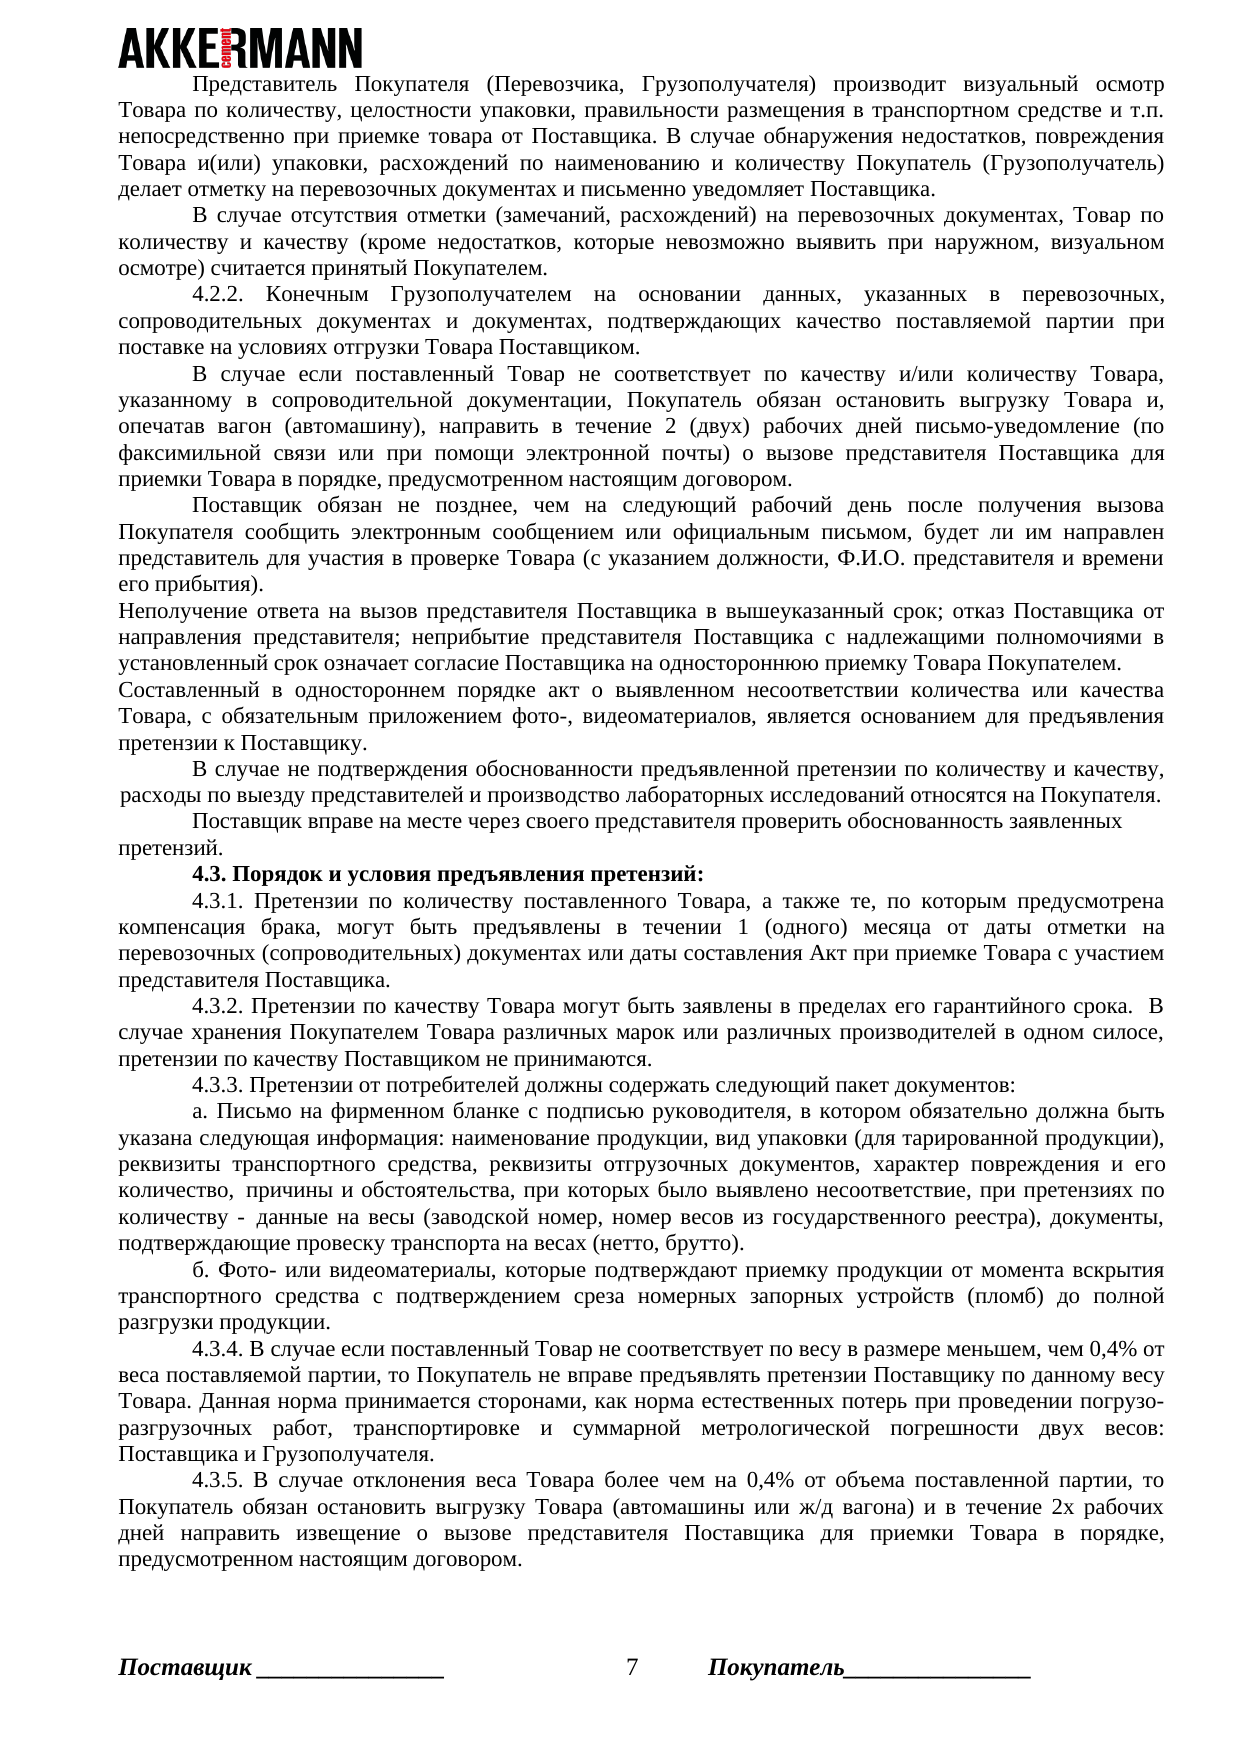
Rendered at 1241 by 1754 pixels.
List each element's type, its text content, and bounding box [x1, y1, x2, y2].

text Составленный в одностороннем порядке акт о выявленном несоответствии количества или качества Товара, с обязательным приложением фото-, видеоматериалов, является основанием для предъявления претензии к Поставщику. [118, 676, 1166, 755]
text 4.2.2. Конечным Грузополучателем на основании данных, указанных в перевозочных, сопроводительных документах и документах, подтверждающих качество поставляемой партии при поставке на условиях отгрузки Товара Поставщиком. [118, 281, 1166, 359]
text а. Письмо на фирменном бланке с подписью руководителя, в котором обязательно должна быть указана следующая информация: наименование продукции, вид упаковки (для тарированной продукции), реквизиты транспортного средства, реквизиты отгрузочных документов, характер повреждения и его количество, причины и обстоятельства, при которых было выявлено несоответствие, при претензиях по количеству - данные на весы (заводской номер, номер весов из государственного реестра), документы, подтверждающие провеску транспорта на весах (нетто, брутто). [118, 1097, 1166, 1256]
text В случае если поставленный Товар не соответствует по качеству и/или количеству Товара, указанному в сопроводительной документации, Покупатель обязан остановить выгрузку Товара и, опечатав вагон (автомашину), направить в течение 2 (двух) рабочих дней письмо-уведомление (по факсимильной связи или при помощи электронной почты) о вызове представителя Поставщика для приемки Товара в порядке, предусмотренном настоящим договором. [118, 359, 1166, 491]
text Представитель Покупателя (Перевозчика, Грузополучателя) производит визуальный осмотр Товара по количеству, целостности упаковки, правильности размещения в транспортном средстве и т.п. непосредственно при приемке товара от Поставщика. В случае обнаружения недостатков, повреждения Товара и(или) упаковки, расхождений по наименованию и количеству Покупатель (Грузополучатель) делает отметку на перевозочных документах и письменно уведомляет Поставщика. [118, 70, 1166, 201]
text Поставщик обязан не позднее, чем на следующий рабочий день после получения вызова Покупателя сообщить электронным сообщением или официальным письмом, будет ли им направлен представитель для участия в проверке Товара (с указанием должности, Ф.И.О. представителя и времени его прибытия). [118, 491, 1166, 597]
text В случае не подтверждения обоснованности предъявленной претензии по количеству и качеству, расходы по выезду представителей и производство лабораторных исследований относятся на Покупателя. [120, 755, 1166, 808]
text 4.3.2. Претензии по качеству Товара могут быть заявлены в пределах его гарантийного срока. В случае хранения Покупателем Товара различных марок или различных производителей в одном силосе, претензии по качеству Поставщиком не принимаются. [118, 992, 1166, 1071]
text Неполучение ответа на вызов представителя Поставщика в вышеуказанный срок; отказ Поставщика от направления представителя; неприбытие представителя Поставщика с надлежащими полномочиями в установленный срок означает согласие Поставщика на одностороннюю приемку Товара Покупателем. [118, 597, 1166, 676]
text 4.3.5. В случае отклонения веса Товара более чем на 0,4% от объема поставленной партии, то Покупатель обязан остановить выгрузку Товара (автомашины или ж/д вагона) и в течение 2х рабочих дней направить извещение о вызове представителя Поставщика для приемки Товара в порядке, предусмотренном настоящим договором. [118, 1466, 1166, 1572]
text В случае отсутствия отметки (замечаний, расхождений) на перевозочных документах, Товар по количеству и качеству (кроме недостатков, которые невозможно выявить при наружном, визуальном осмотре) считается принятый Покупателем. [118, 201, 1166, 281]
picture [118, 28, 362, 68]
text 4.3.4. В случае если поставленный Товар не соответствует по весу в размере меньшем, чем 0,4% от веса поставляемой партии, то Покупатель не вправе предъявлять претензии Поставщику по данному весу Товара. Данная норма принимается сторонами, как норма естественных потерь при проведении погрузо-разгрузочных работ, транспортировке и суммарной метрологической погрешности двух весов: Поставщика и Грузополучателя. [118, 1335, 1166, 1466]
text Поставщик вправе на месте через своего представителя проверить обоснованность заявленных претензий. [118, 808, 1166, 860]
text 4.3.3. Претензии от потребителей должны содержать следующий пакет документов: [118, 1071, 1166, 1097]
text 4.3.1. Претензии по количеству поставленного Товара, а также те, по которым предусмотрена компенсация брака, могут быть предъявлены в течении 1 (одного) месяца от даты отметки на перевозочных (сопроводительных) документах или даты составления Акт при приемке Товара с участием представителя Поставщика. [118, 887, 1166, 992]
text б. Фото- или видеоматериалы, которые подтверждают приемку продукции от момента вскрытия транспортного средства с подтверждением среза номерных запорных устройств (пломб) до полной разгрузки продукции. [118, 1256, 1166, 1335]
text 4.3. Порядок и условия предъявления претензий: [118, 860, 1166, 887]
